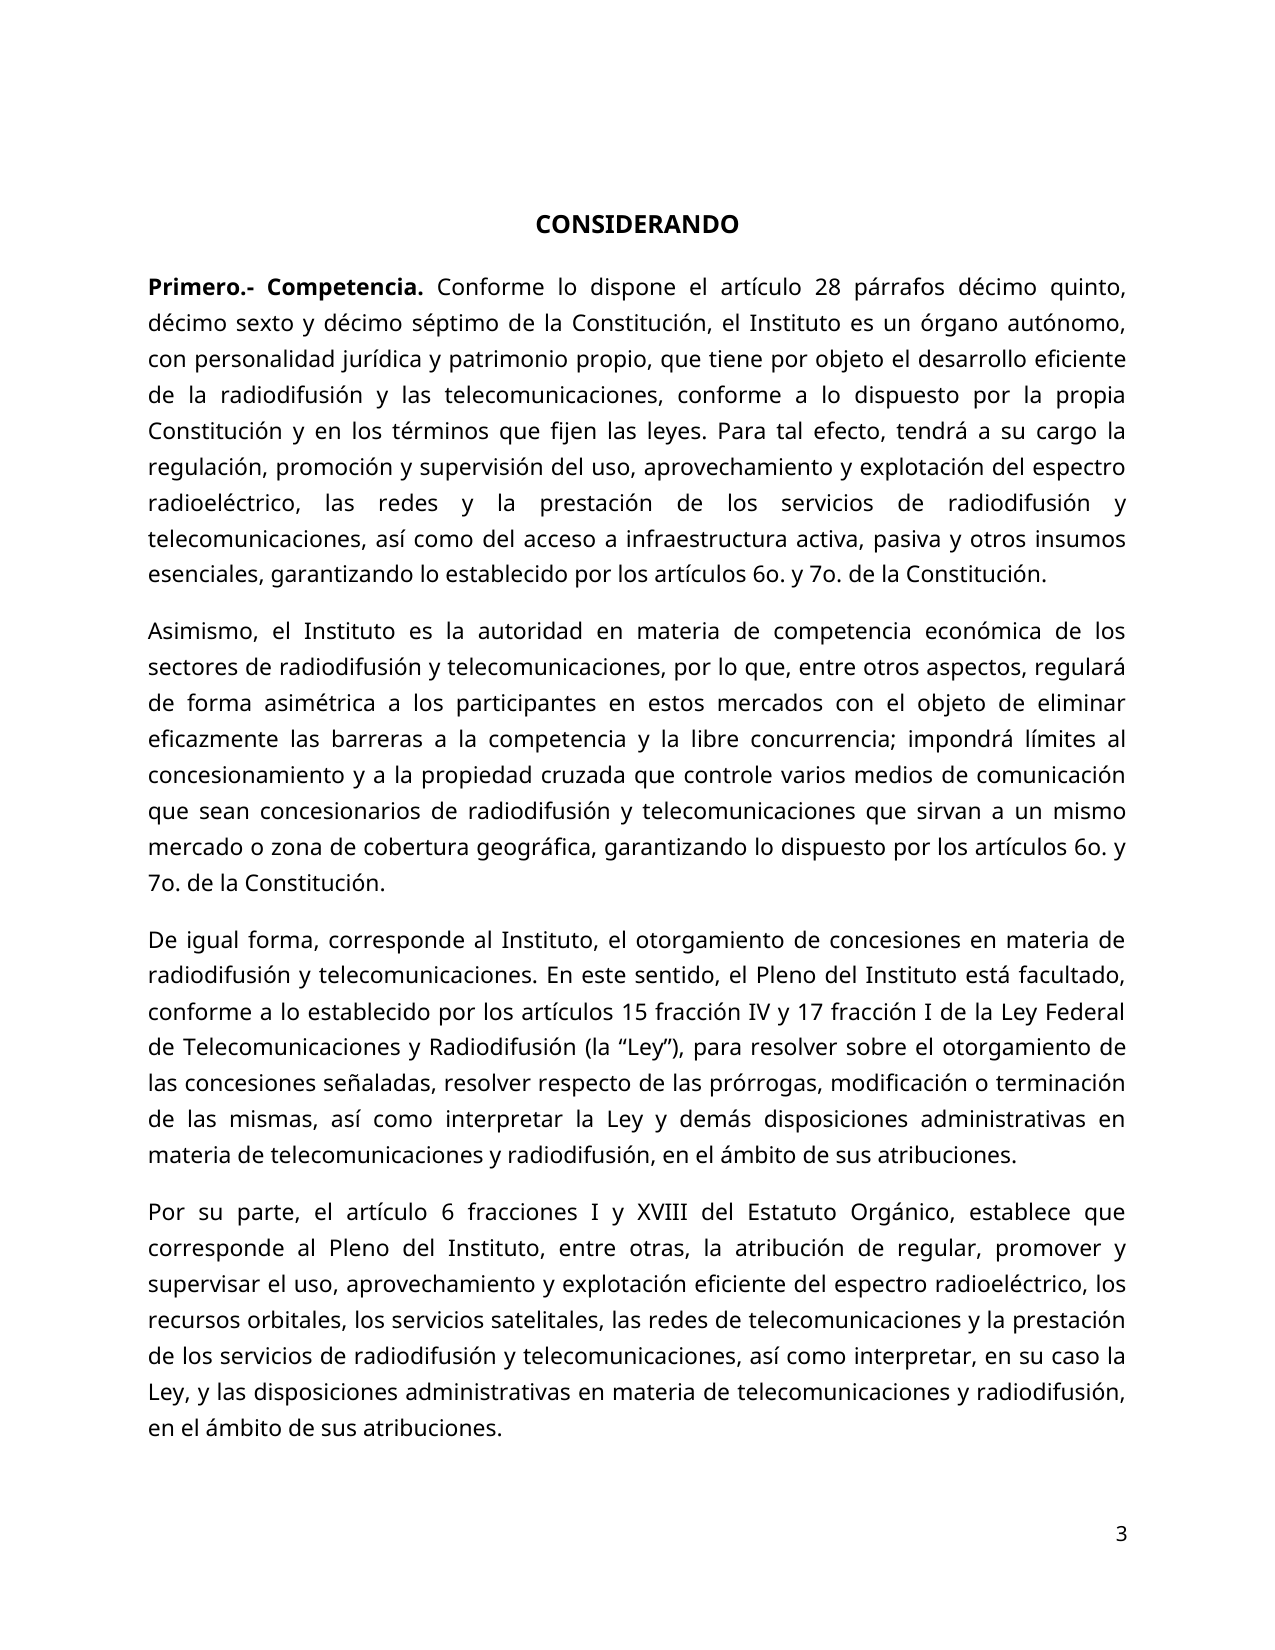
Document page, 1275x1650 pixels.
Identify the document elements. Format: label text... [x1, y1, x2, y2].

text Asimismo, el Instituto es la autoridad en materia de competencia económica de los sectores de radiodifusión y telecomunicaciones, por lo que, entre otros aspectos, regulará de forma asimétrica a los participantes en estos mercados con el objeto de eliminar eficazmente las barreras a la competencia y la libre concurrencia; impondrá límites al concesionamiento y a la propiedad cruzada que controle varios medios de comunicación que sean concesionarios de radiodifusión y telecomunicaciones que sirvan a un mismo mercado o zona de cobertura geográfica, garantizando lo dispuesto por los artículos 6o. y 7o. de la Constitución. [148, 615, 1127, 898]
subtitle CONSIDERANDO [148, 207, 1127, 241]
text Primero.- Competencia. Conforme lo dispone el artículo 28 párrafos décimo quinto, décimo sexto y décimo séptimo de la Constitución, el Instituto es un órgano autónomo, con personalidad jurídica y patrimonio propio, que tiene por objeto el desarrollo eficiente de la radiodifusión y las telecomunicaciones, conforme a lo dispuesto por la propia Constitución y en los términos que fijen las leyes. Para tal efecto, tendrá a su cargo la regulación, promoción y supervisión del uso, aprovechamiento y explotación del espectro radioeléctrico, las redes y la prestación de los servicios de radiodifusión y telecomunicaciones, así como del acceso a infraestructura activa, pasiva y otros insumos esenciales, garantizando lo establecido por los artículos 6o. y 7o. de la Constitución. [148, 271, 1127, 590]
text Por su parte, el artículo 6 fracciones I y XVIII del Estatuto Orgánico, establece que corresponde al Pleno del Instituto, entre otras, la atribución de regular, promover y supervisar el uso, aprovechamiento y explotación eficiente del espectro radioeléctrico, los recursos orbitales, los servicios satelitales, las redes de telecomunicaciones y la prestación de los servicios de radiodifusión y telecomunicaciones, así como interpretar, en su caso la Ley, y las disposiciones administrativas en materia de telecomunicaciones y radiodifusión, en el ámbito de sus atribuciones. [148, 1196, 1127, 1443]
text De igual forma, corresponde al Instituto, el otorgamiento de concesiones en materia de radiodifusión y telecomunicaciones. En este sentido, el Pleno del Instituto está facultado, conforme a lo establecido por los artículos 15 fracción IV y 17 fracción I de la Ley Federal de Telecomunicaciones y Radiodifusión (la “Ley”), para resolver sobre el otorgamiento de las concesiones señaladas, resolver respecto de las prórrogas, modificación o terminación de las mismas, así como interpretar la Ley y demás disposiciones administrativas en materia de telecomunicaciones y radiodifusión, en el ámbito de sus atribuciones. [148, 923, 1127, 1170]
